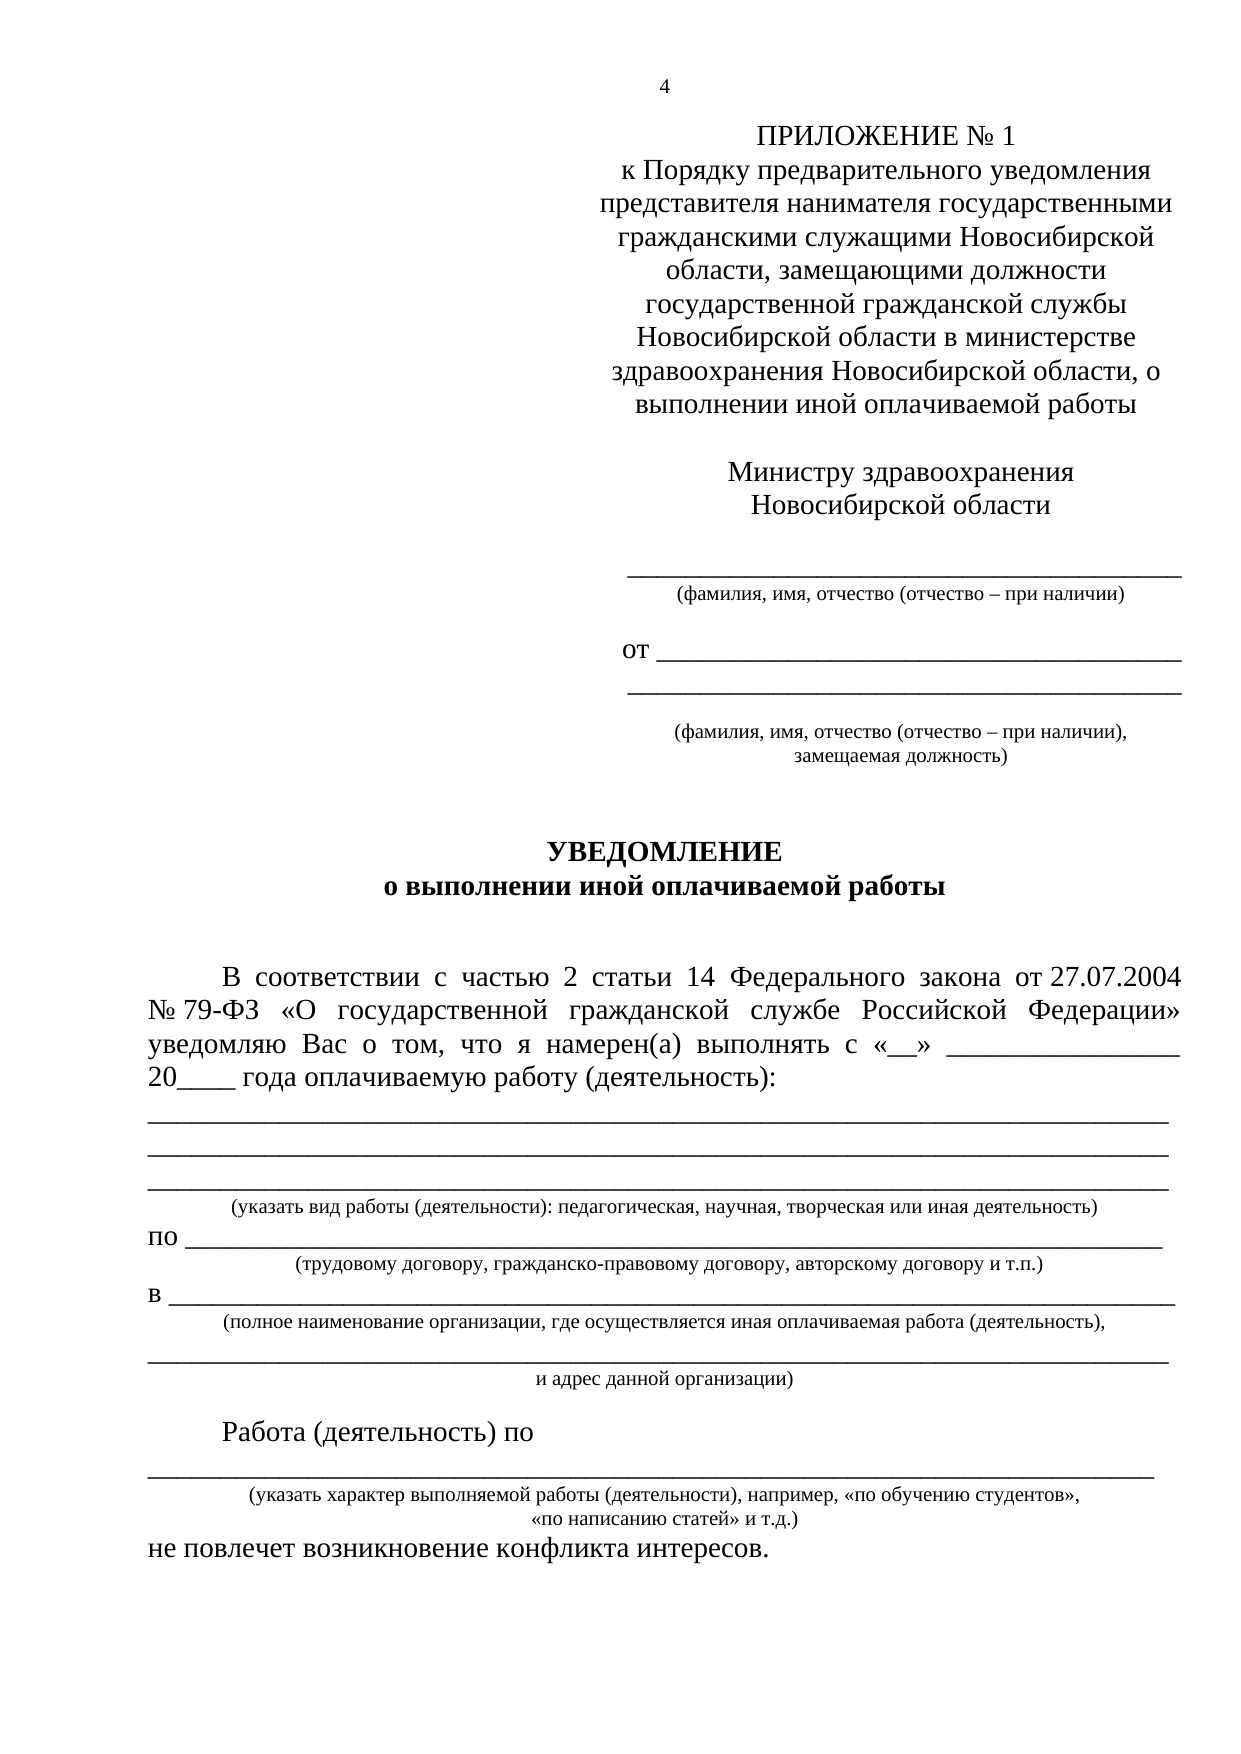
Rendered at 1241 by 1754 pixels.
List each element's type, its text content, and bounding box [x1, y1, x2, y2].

text по ___________________________________________________________________ [148, 1218, 1181, 1251]
text ______________________________________________________________________ ____________________________________________________________________________________________________________________________________________ [148, 1093, 1181, 1193]
text В соответствии с частью 2 статьи 14 Федерального закона от 27.07.2004 № 79-ФЗ «О государственной гражданской службе Российской Федерации» уведомляю Вас о том, что я намерен(а) выполнять с «__» ________________ 20____ года оплачиваемую работу (деятельность): [148, 959, 1181, 1093]
text не повлечет возникновение конфликта интересов. [148, 1530, 1181, 1563]
text ______________________________________________________________________ [148, 1333, 1181, 1366]
text (фамилия, имя, отчество (отчество – при наличии), замещаемая должность) [620, 719, 1181, 767]
text к Порядку предварительного уведомления представителя нанимателя государственными гражданскими служащими Новосибирской области, замещающими должности государственной гражданской службы Новосибирской области в министерстве здравоохранения Новосибирской области, о выполнении иной оплачиваемой работы [591, 152, 1181, 420]
text (указать характер выполняемой работы (деятельности), например, «по обучению студентов», [148, 1482, 1181, 1506]
text ______________________________________ [148, 547, 1181, 581]
text о выполнении иной оплачиваемой работы [148, 868, 1181, 901]
text в _____________________________________________________________________ [148, 1275, 1181, 1309]
text от ____________________________________ [148, 631, 1181, 664]
text (фамилия, имя, отчество (отчество – при наличии) [620, 581, 1181, 605]
text и адрес данной организации) [148, 1366, 1181, 1390]
text Новосибирской области [620, 487, 1181, 521]
text «по написанию статей» и т.д.) [148, 1506, 1181, 1530]
text (полное наименование организации, где осуществляется иная оплачиваемая работа (деятельность), [148, 1309, 1181, 1333]
text УВЕДОМЛЕНИЕ [148, 834, 1181, 868]
text (трудовому договору, гражданско-правовому договору, авторскому договору и т.п.) [221, 1251, 1181, 1275]
text Министру здравоохранения [620, 454, 1181, 487]
text ______________________________________ [148, 664, 1181, 698]
text _____________________________________________________________________ [148, 1448, 1181, 1482]
text Работа (деятельность) по [148, 1414, 1181, 1448]
text ПРИЛОЖЕНИЕ № 1 [591, 118, 1181, 152]
text (указать вид работы (деятельности): педагогическая, научная, творческая или иная деятельность) [148, 1193, 1181, 1218]
